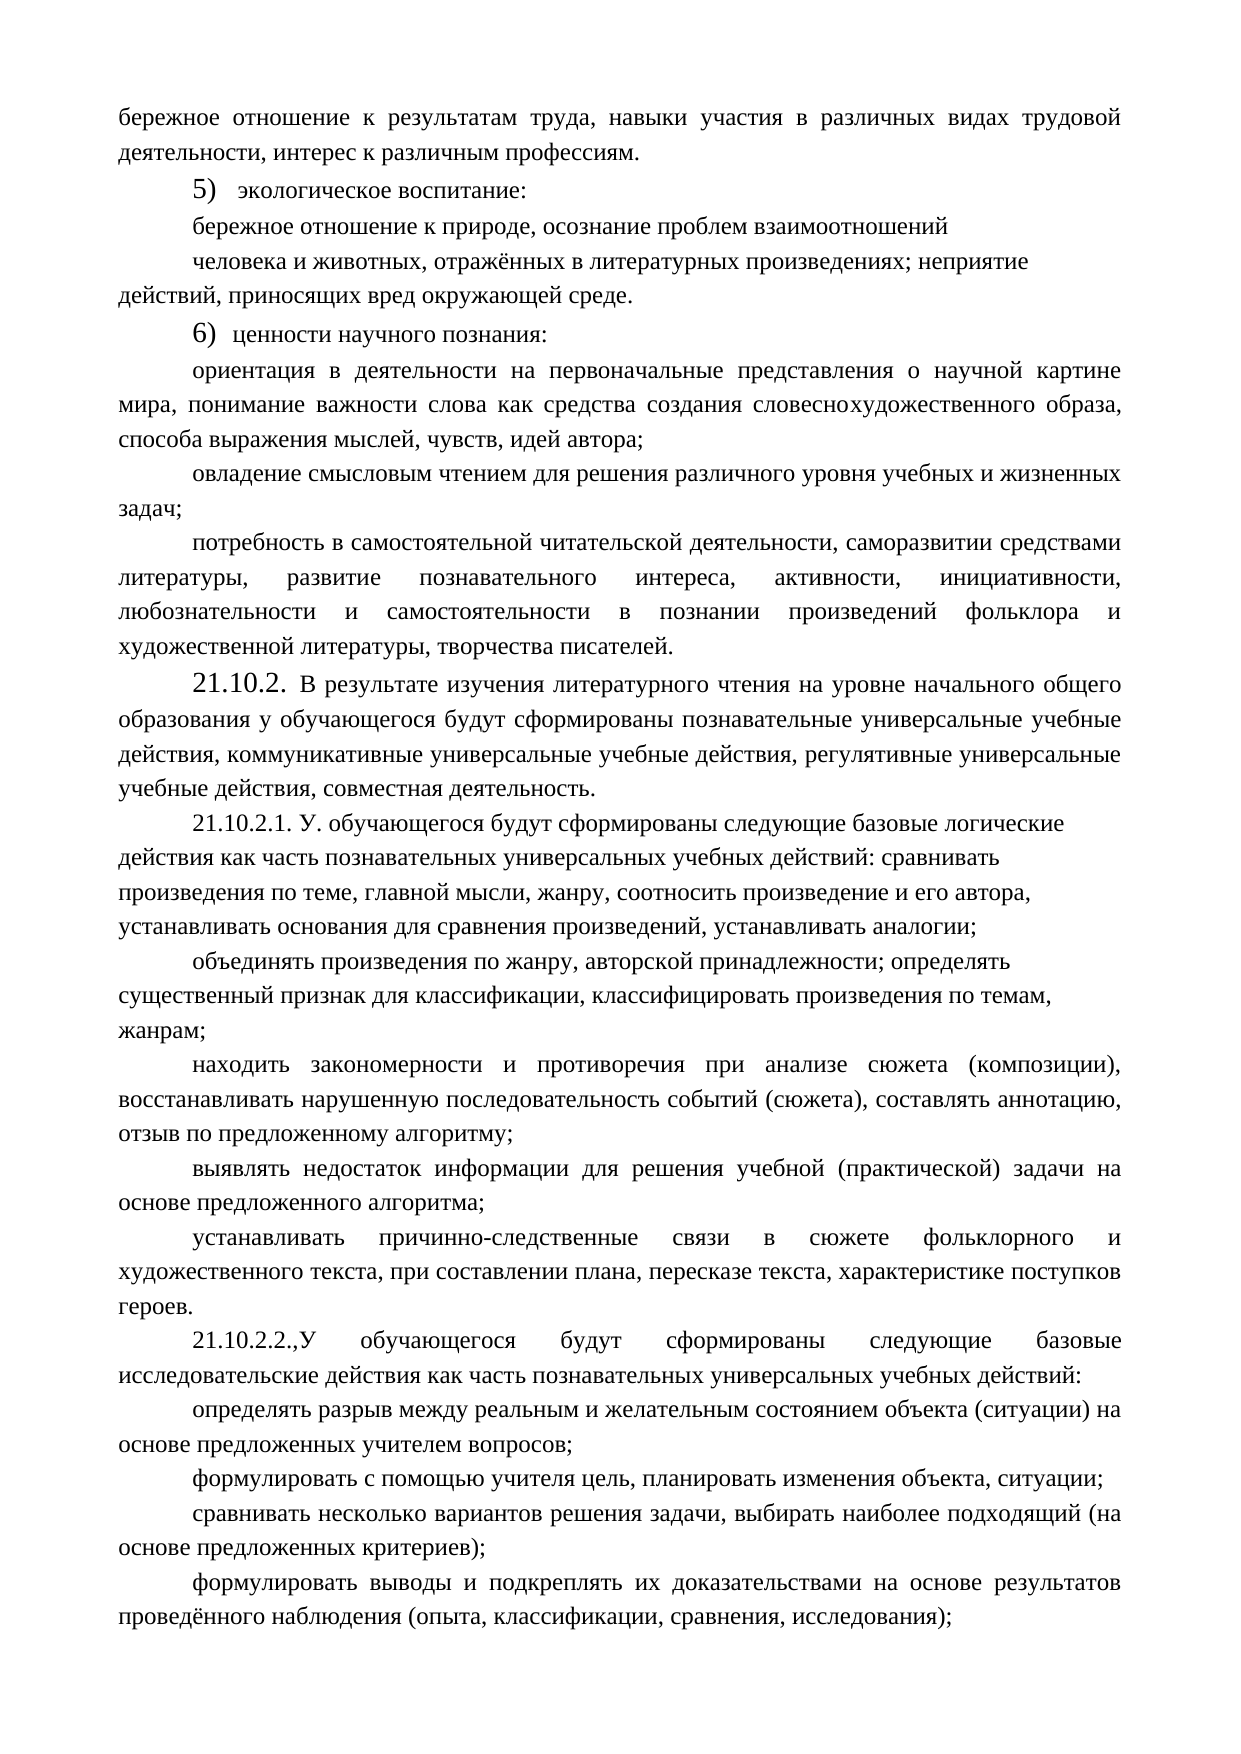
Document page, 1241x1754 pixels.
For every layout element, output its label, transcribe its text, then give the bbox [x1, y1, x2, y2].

text выявлять недостаток информации для решения учебной (практической) задачи на основе предложенного алгоритма; [118, 1153, 1122, 1216]
text определять разрыв между реальным и желательным состоянием объекта (ситуации) на основе предложенных учителем вопросов; [118, 1394, 1122, 1457]
text овладение смысловым чтением для решения различного уровня учебных и жизненных задач; [118, 458, 1122, 522]
text устанавливать причинно-следственные связи в сюжете фольклорного и художественного текста, при составлении плана, пересказе текста, характеристике поступков героев. [118, 1222, 1122, 1319]
text формулировать с помощью учителя цель, планировать изменения объекта, ситуации; [118, 1463, 1122, 1492]
text объединять произведения по жанру, авторской принадлежности; определять существенный признак для классификации, классифицировать произведения по темам, жанрам; [118, 946, 1122, 1044]
text потребность в самостоятельной читательской деятельности, саморазвитии средствами литературы, развитие познавательного интереса, активности, инициативности, любознательности и самостоятельности в познании произведений фольклора и художественной литературы, творчества писателей. [118, 527, 1122, 659]
text 21.10.2.2.,У обучающегося будут сформированы следующие базовые исследовательские действия как часть познавательных универсальных учебных действий: [118, 1325, 1122, 1388]
text 21.10.2.1. У. обучающегося будут сформированы следующие базовые логические действия как часть познавательных универсальных учебных действий: сравнивать произведения по теме, главной мысли, жанру, соотносить произведение и его автора, устанавливать основания для сравнения произведений, устанавливать аналогии; [118, 808, 1122, 940]
text сравнивать несколько вариантов решения задачи, выбирать наиболее подходящий (на основе предложенных критериев); [118, 1498, 1122, 1561]
list экологическое воспитание: [118, 171, 1122, 205]
text находить закономерности и противоречия при анализе сюжета (композиции), восстанавливать нарушенную последовательность событий (сюжета), составлять аннотацию, отзыв по предложенному алгоритму; [118, 1049, 1122, 1147]
text ориентация в деятельности на первоначальные представления о научной картине мира, понимание важности слова как средства создания словеснохудожественного образа, способа выражения мыслей, чувств, идей автора; [118, 355, 1122, 453]
list ценности научного познания: [118, 315, 1122, 348]
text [118, 102, 1122, 165]
text человека и животных, отражённых в литературных произведениях; неприятие действий, приносящих вред окружающей среде. [118, 246, 1122, 309]
text формулировать выводы и подкреплять их доказательствами на основе результатов проведённого наблюдения (опыта, классификации, сравнения, исследования); [118, 1567, 1122, 1630]
list В результате изучения литературного чтения на уровне начального общего образования у обучающегося будут сформированы познавательные универсальные учебные действия, коммуникативные универсальные учебные действия, регулятивные универсальные учебные действия, совместная деятельность. [118, 665, 1122, 802]
text бережное отношение к природе, осознание проблем взаимоотношений [118, 211, 1122, 240]
